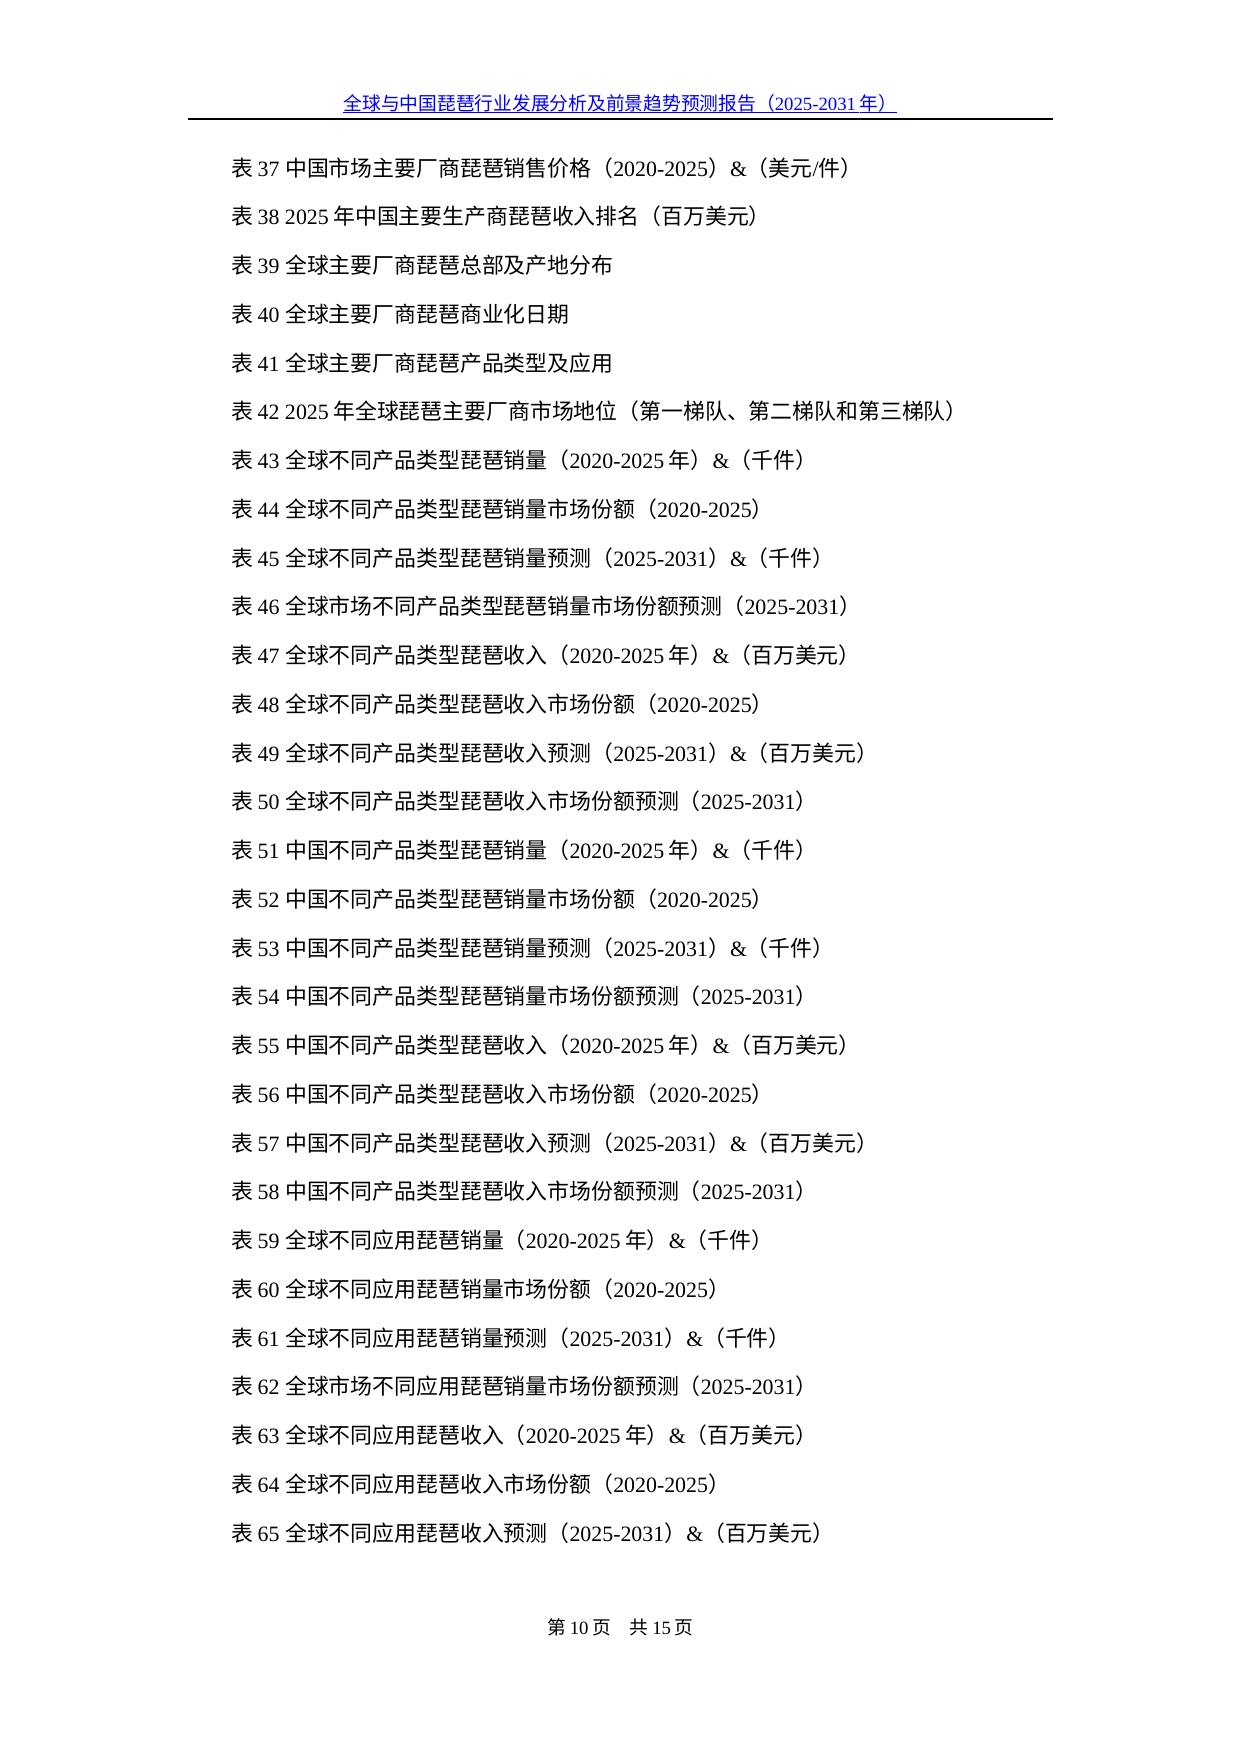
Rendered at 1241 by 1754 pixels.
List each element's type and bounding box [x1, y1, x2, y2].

text [187, 150, 1053, 1548]
